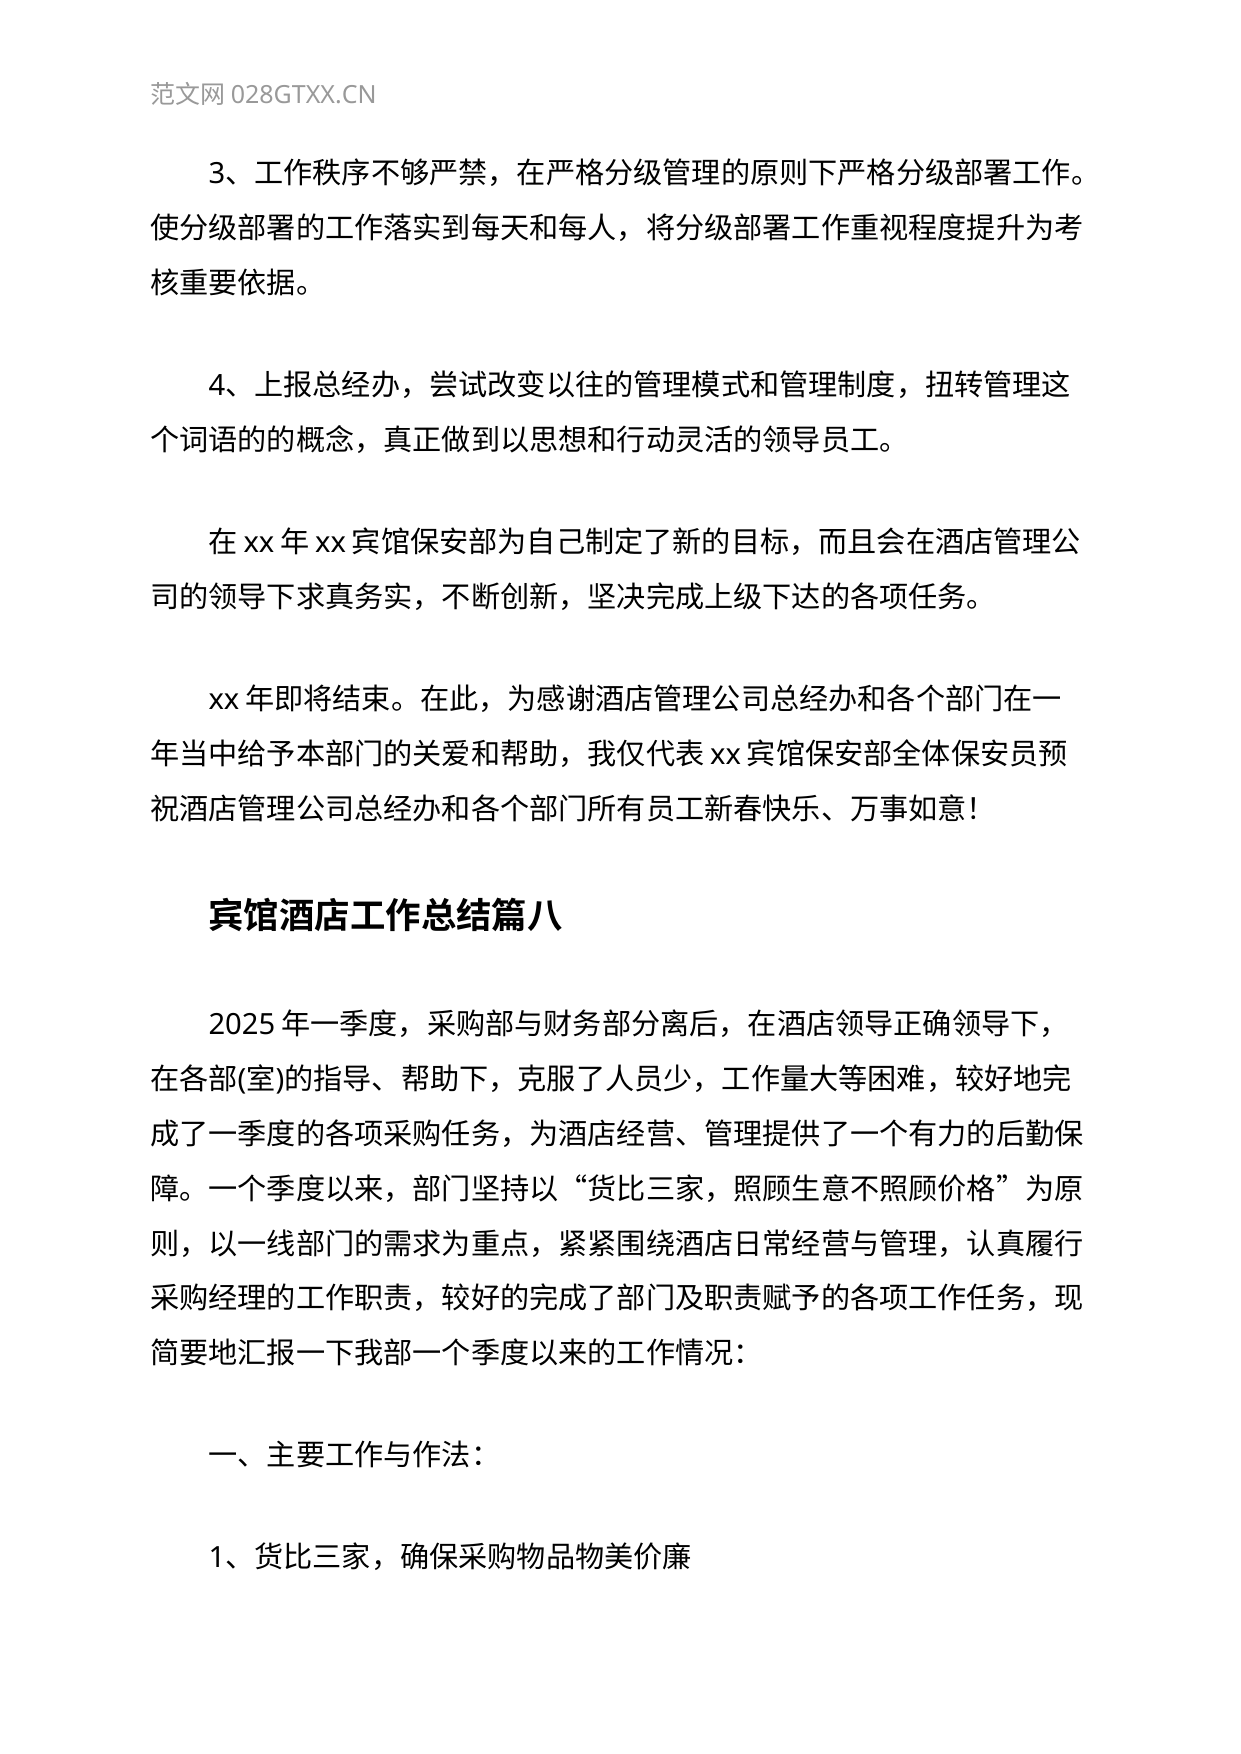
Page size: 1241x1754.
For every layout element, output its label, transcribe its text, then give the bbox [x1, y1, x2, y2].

text 一、主要工作与作法： [150, 1432, 1090, 1474]
text 2025年一季度，采购部与财务部分离后，在酒店领导正确领导下，在各部(室)的指导、帮助下，克服了人员少，工作量大等困难，较好地完成了一季度的各项采购任务，为酒店经营、管理提供了一个有力的后勤保障。一个季度以来，部门坚持以“货比三家，照顾生意不照顾价格”为原则，以一线部门的需求为重点，紧紧围绕酒店日常经营与管理，认真履行采购经理的工作职责，较好的完成了部门及职责赋予的各项工作任务，现简要地汇报一下我部一个季度以来的工作情况： [150, 1000, 1090, 1372]
text 3、工作秩序不够严禁，在严格分级管理的原则下严格分级部署工作。使分级部署的工作落实到每天和每人，将分级部署工作重视程度提升为考核重要依据。 [150, 150, 1090, 302]
text 1、货比三家，确保采购物品物美价廉 [150, 1533, 1090, 1576]
text 在xx年xx宾馆保安部为自己制定了新的目标，而且会在酒店管理公司的领导下求真务实，不断创新，坚决完成上级下达的各项任务。 [150, 518, 1090, 616]
text 宾馆酒店工作总结篇八 [150, 887, 1090, 938]
text xx年即将结束。在此，为感谢酒店管理公司总经办和各个部门在一年当中给予本部门的关爱和帮助，我仅代表xx宾馆保安部全体保安员预祝酒店管理公司总经办和各个部门所有员工新春快乐、万事如意！ [150, 675, 1090, 827]
text 4、上报总经办，尝试改变以往的管理模式和管理制度，扭转管理这个词语的的概念，真正做到以思想和行动灵活的领导员工。 [150, 362, 1090, 459]
